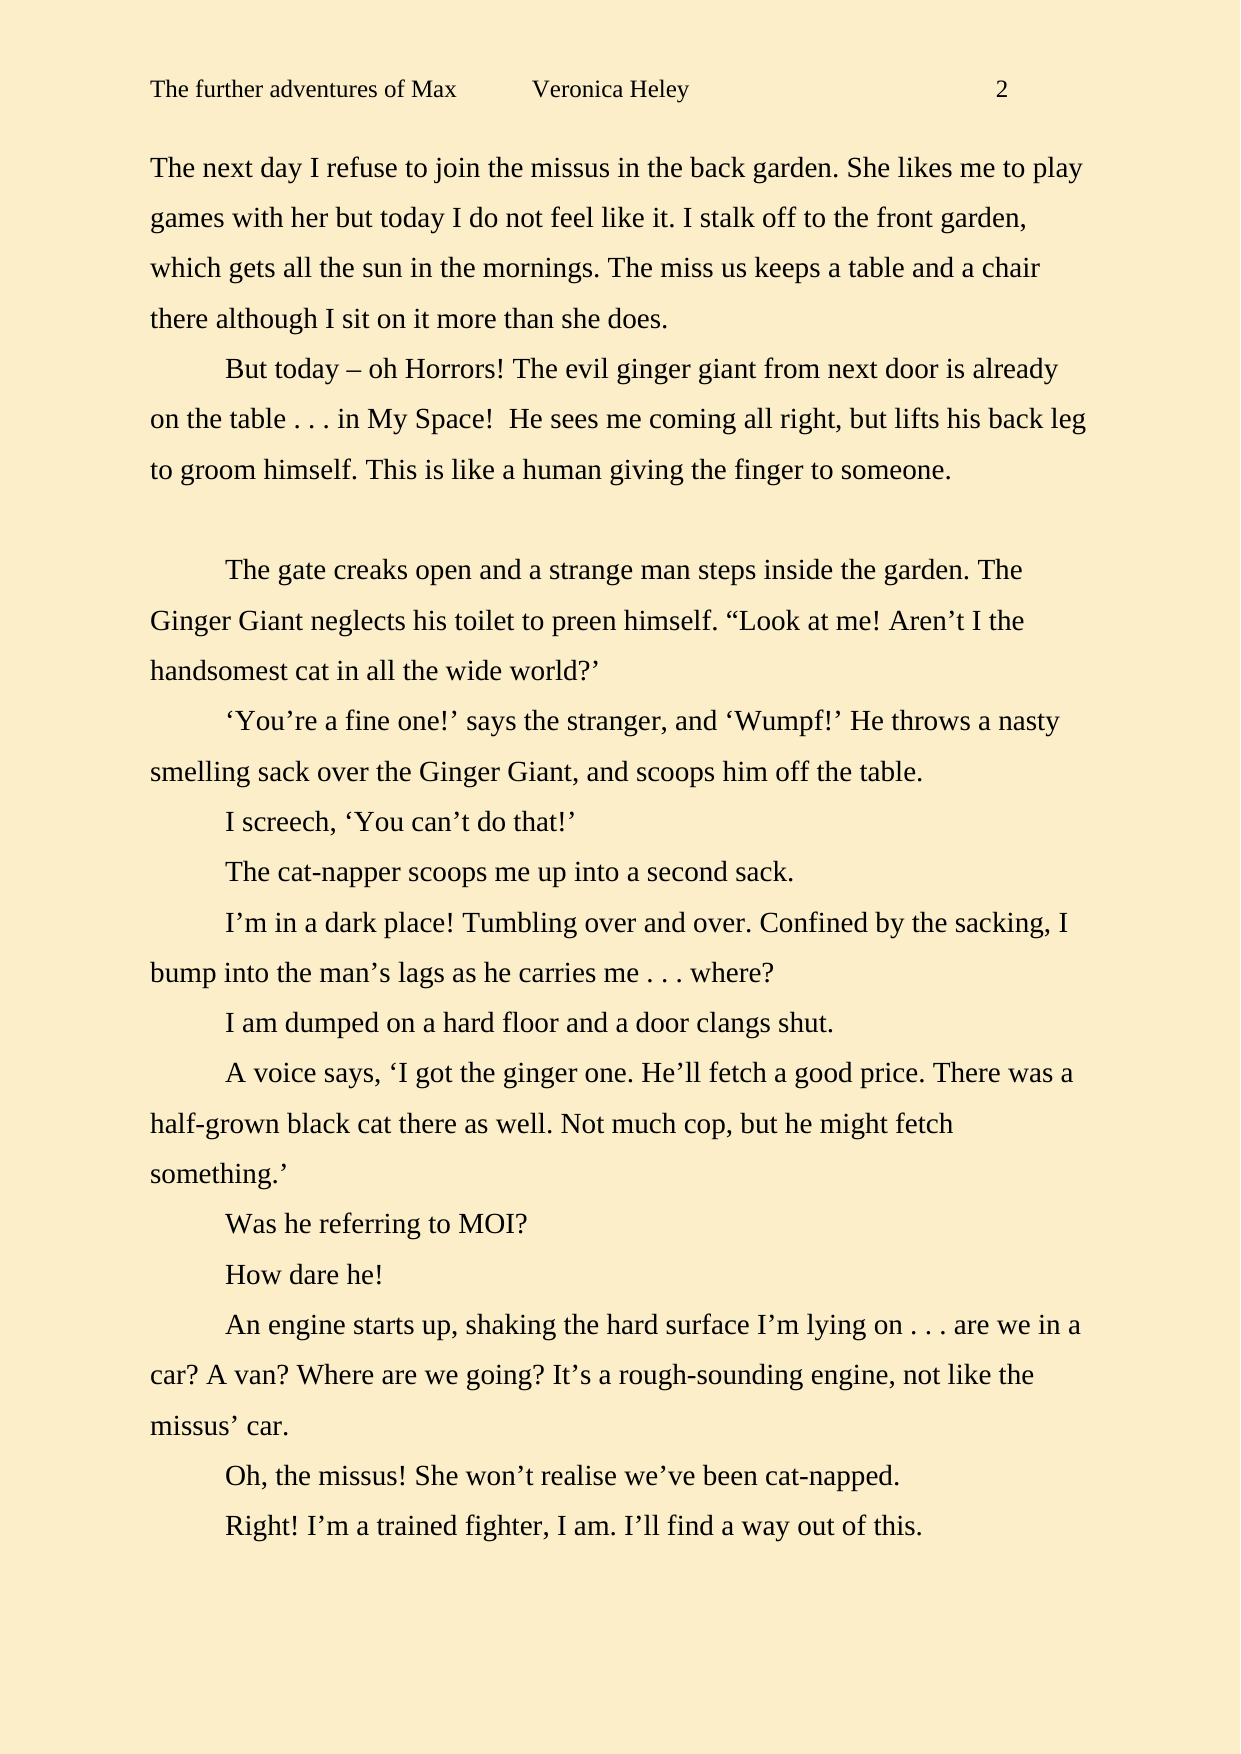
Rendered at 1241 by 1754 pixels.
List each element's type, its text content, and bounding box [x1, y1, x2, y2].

text I’m in a dark place! Tumbling over and over. Confined by the sacking, I bump into the man’s lags as he carries me . . . where? [150, 905, 1090, 988]
text An engine starts up, shaking the hard surface I’m lying on . . . are we in a car? A van? Where are we going? It’s a rough-sounding engine, not like the missus’ car. [150, 1307, 1090, 1441]
text I am dumped on a hard floor and a door clangs shut. [150, 1005, 1090, 1039]
text The cat-napper scoops me up into a second sack. [150, 854, 1090, 888]
text ‘You’re a fine one!’ says the stranger, and ‘Wumpf!’ He throws a nasty smelling sack over the Ginger Giant, and scoops him off the table. [150, 703, 1090, 787]
text The gate creaks open and a strange man steps inside the garden. The Ginger Giant neglects his toilet to preen himself. “Look at me! Aren’t I the handsomest cat in all the wide world?’ [150, 552, 1090, 687]
text But today – oh Horrors! The evil ginger giant from next door is already on the table . . . in My Space! He sees me coming all right, but lifts his back leg to groom himself. This is like a human giving the finger to someone.e HeHe [150, 351, 1090, 485]
text How dare he! [150, 1257, 1090, 1290]
text Was he referring to MOI? [150, 1207, 1090, 1240]
text Right! I’m a trained fighter, I am. I’ll find a way out of this. [150, 1508, 1090, 1542]
text The next day I refuse to join the missus in the back garden. She likes me to play games with her but today I do not feel like it. I stalk off to the front garden, which gets all the sun in the mornings. The miss us keeps a table and a chair there although I sit on it more than she does. [150, 150, 1090, 334]
text A voice says, ‘I got the ginger one. He’ll fetch a good price. There was a half-grown black cat there as well. Not much cop, but he might fetch something.’ [150, 1056, 1090, 1190]
text I screech, ‘You can’t do that!’ [150, 804, 1090, 838]
text Oh, the missus! She won’t realise we’ve been cat-napped. [150, 1458, 1090, 1492]
